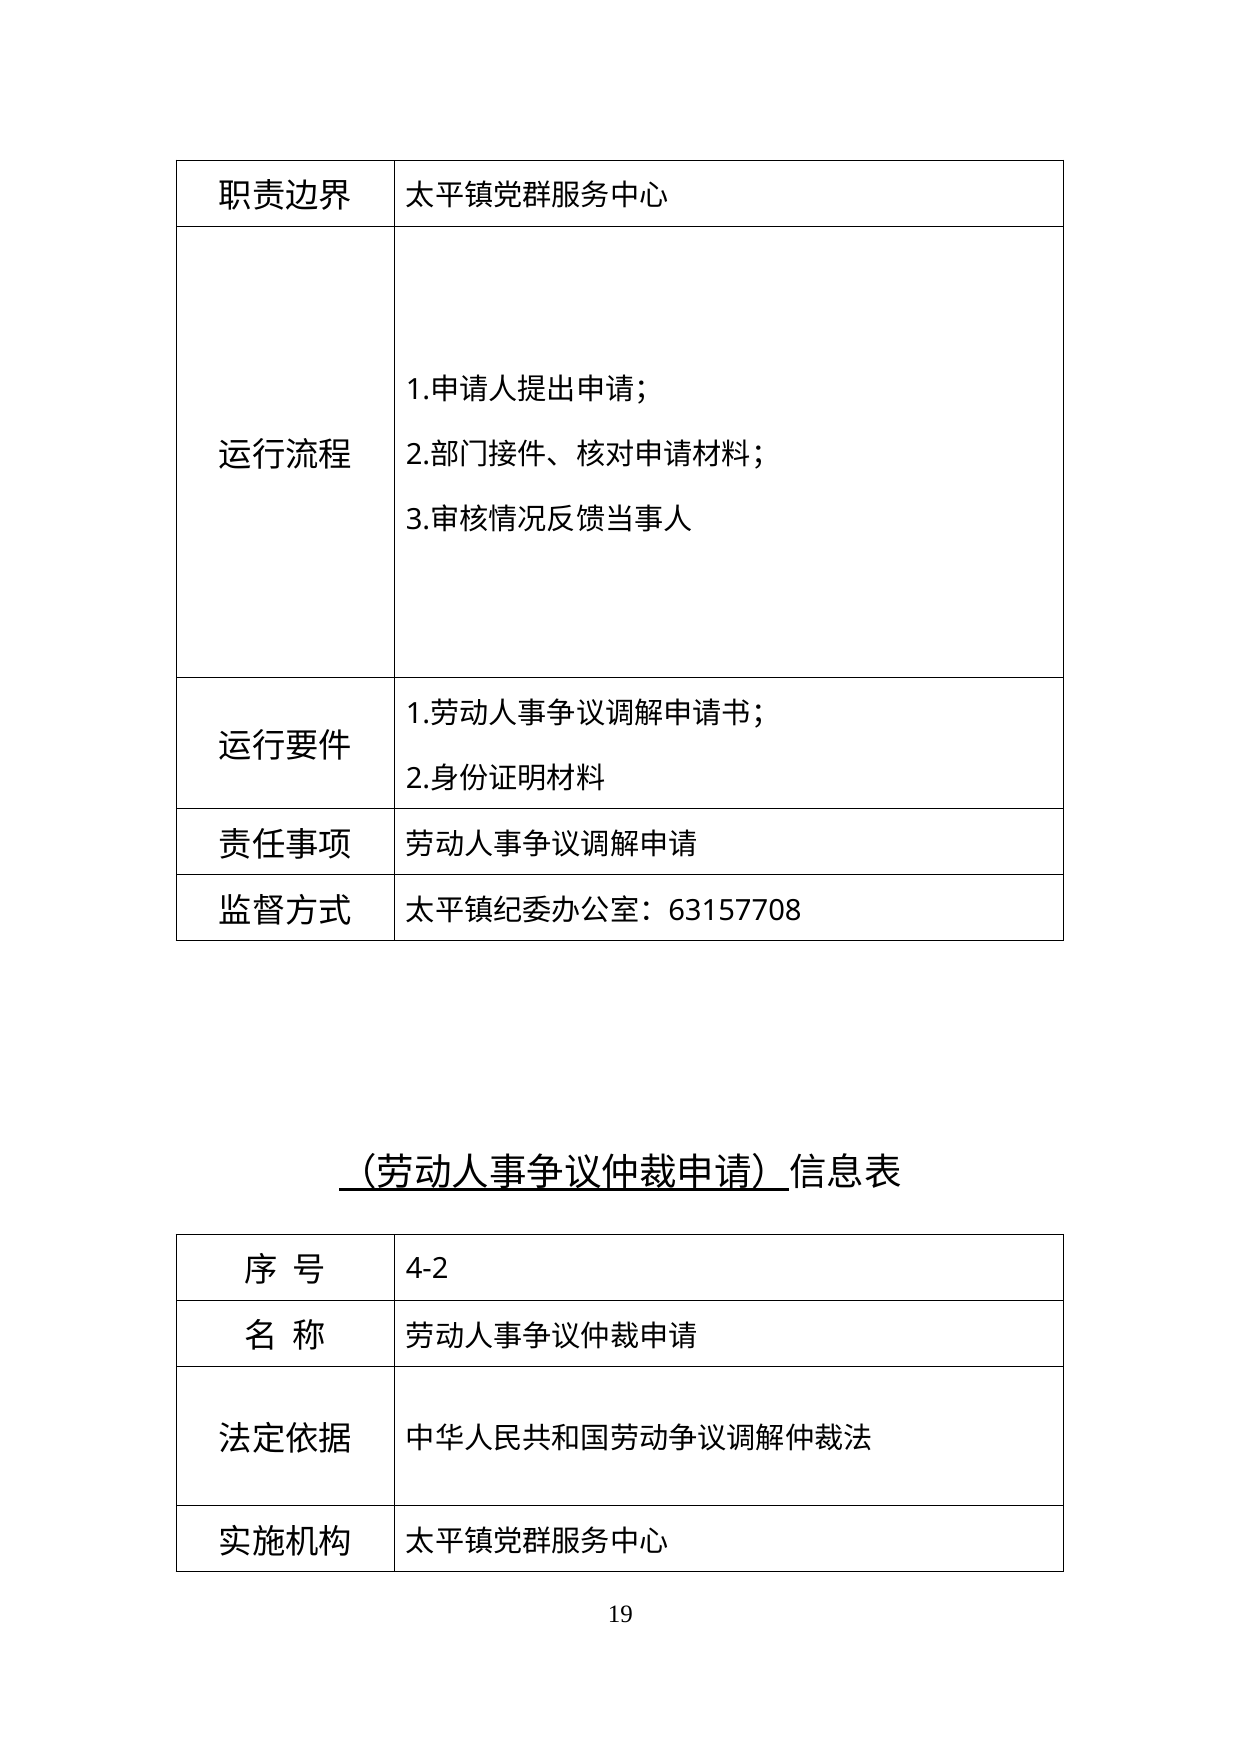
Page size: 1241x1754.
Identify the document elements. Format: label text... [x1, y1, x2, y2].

table_cell 运行要件 [177, 678, 394, 808]
table_cell 监督方式 [177, 875, 394, 940]
table_cell 劳动人事争议调解申请 [395, 809, 1063, 874]
table_cell 太平镇纪委办公室：63157708 [395, 875, 1063, 940]
table_cell 职责边界 [177, 161, 394, 226]
table_cell 运行流程 [177, 227, 394, 677]
table_cell 1.申请人提出申请； 2.部门接件、核对申请材料； 3.审核情况反馈当事人 [395, 227, 1063, 677]
table_cell 法定依据 [177, 1367, 394, 1505]
text （劳动人事争议仲裁申请）信息表 [165, 1136, 1075, 1201]
table_header 序 号 [177, 1235, 394, 1300]
table_cell 劳动人事争议仲裁申请 [395, 1301, 1063, 1366]
table_cell 实施机构 [177, 1506, 394, 1571]
table_cell 名 称 [177, 1301, 394, 1366]
table_cell 责任事项 [177, 809, 394, 874]
table_cell 太平镇党群服务中心 [395, 161, 1063, 226]
table_header 4-2 [395, 1235, 1063, 1300]
table_cell 1.劳动人事争议调解申请书； 2.身份证明材料 [395, 678, 1063, 808]
table_cell 中华人民共和国劳动争议调解仲裁法 [395, 1367, 1063, 1505]
table_cell 太平镇党群服务中心 [395, 1506, 1063, 1571]
